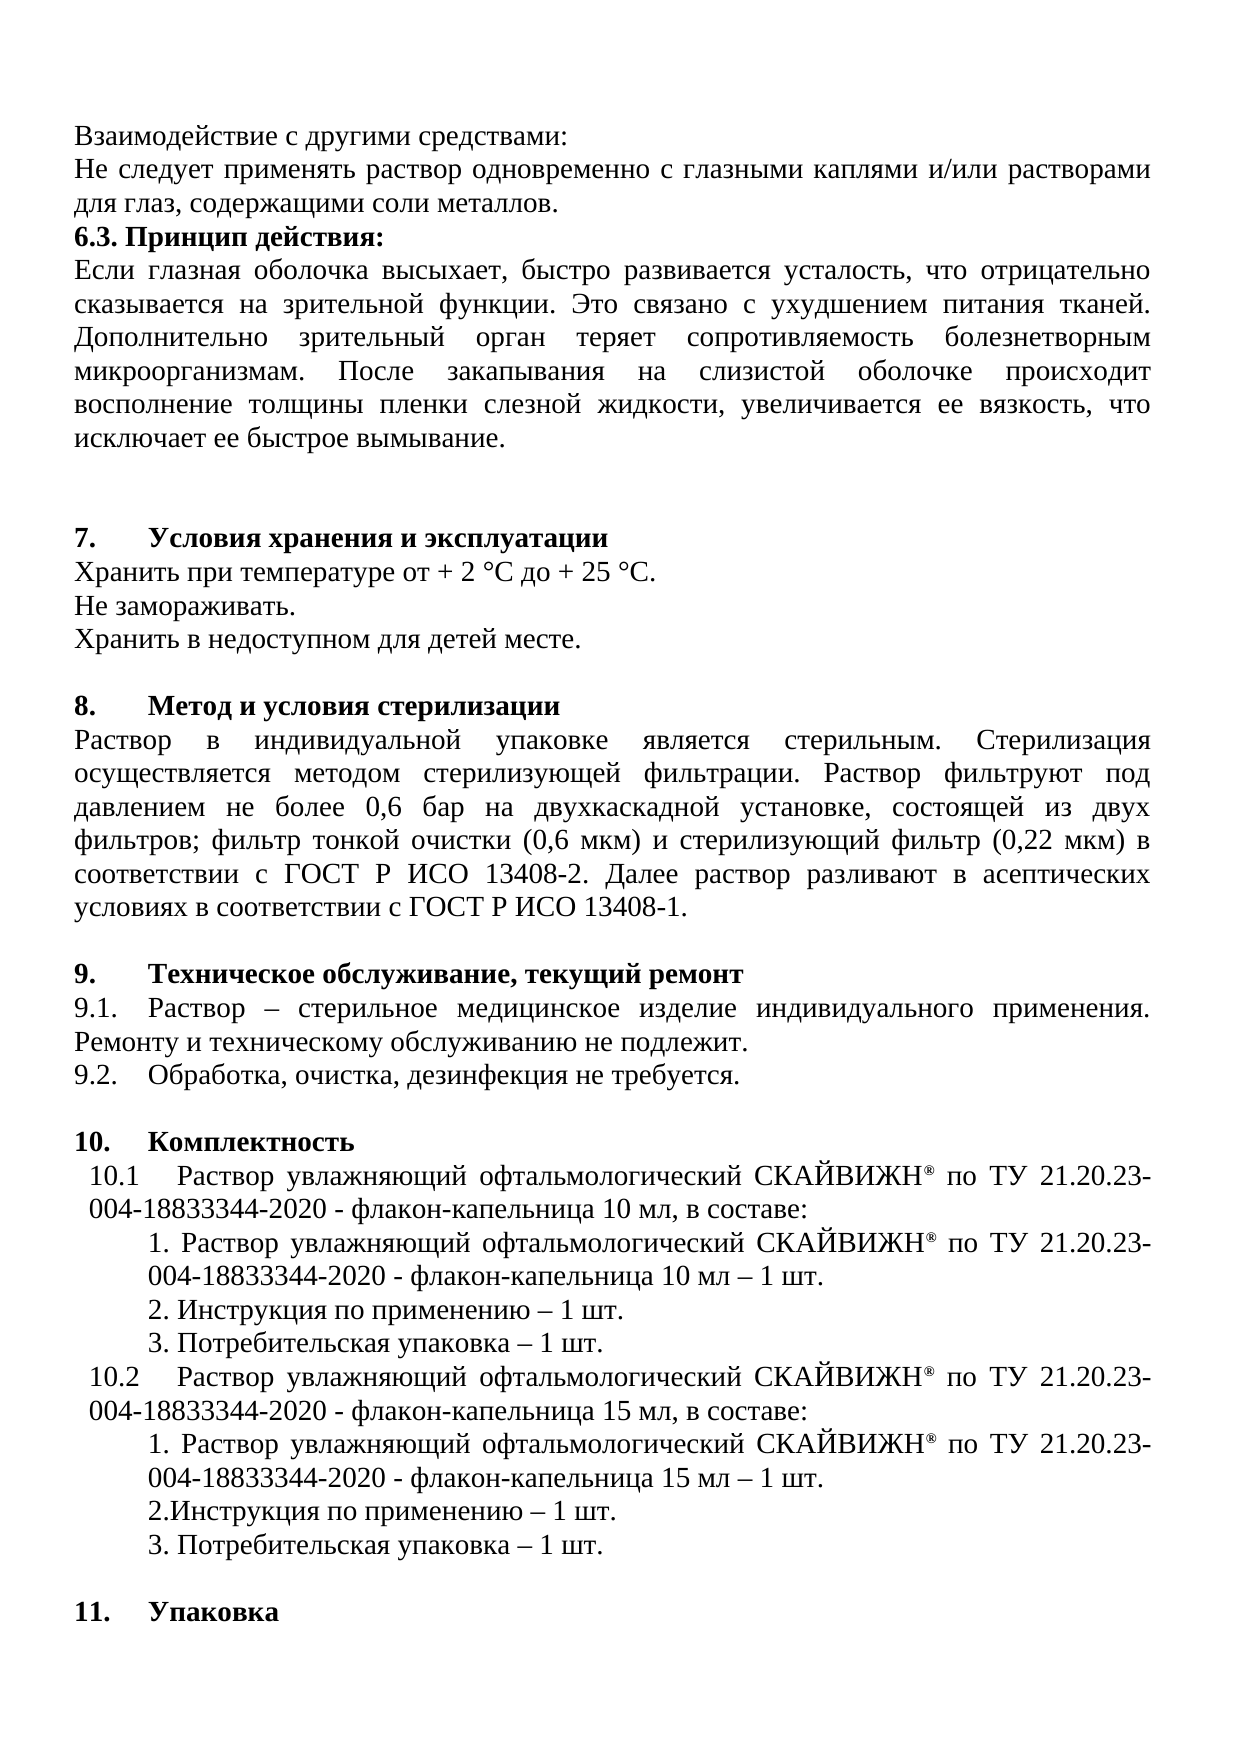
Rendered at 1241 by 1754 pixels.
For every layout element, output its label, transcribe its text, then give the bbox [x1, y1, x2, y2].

text 8. Метод и условия стерилизации [74, 688, 1152, 722]
text 10. Комплектность [74, 1124, 1152, 1158]
text Взаимодействие с другими средствами: [74, 118, 1152, 152]
list 10.1 Раствор увлажняющий офтальмологический СКАЙВИЖН® по ТУ 21.20.23-004-18833344-2020 - флакон-капельница 10 мл, в составе: [89, 1158, 1152, 1225]
text Хранить при температуре от + 2 °С до + 25 °С. [74, 554, 1152, 588]
text Если глазная оболочка высыхает, быстро развивается усталость, что отрицательно сказывается на зрительной функции. Это связано с ухудшением питания тканей. Дополнительно зрительный орган теряет сопротивляемость болезнетворным микроорганизмам. После закапывания на слизистой оболочке происходит восполнение толщины пленки слезной жидкости, увеличивается ее вязкость, что исключает ее быстрое вымывание. [74, 252, 1152, 453]
text 3. Потребительская упаковка – 1 шт. [148, 1527, 1152, 1560]
text 10.2 Раствор увлажняющий офтальмологический СКАЙВИЖН® по ТУ 21.20.23-004-18833344-2020 - флакон-капельница 15 мл, в составе: [89, 1359, 1152, 1426]
text 6.3. Принцип действия: [74, 219, 1152, 252]
text 9.2. Обработка, очистка, дезинфекция не требуется. [74, 1057, 1152, 1091]
text 3. Потребительская упаковка – 1 шт. [148, 1326, 1152, 1359]
text Не следует применять раствор одновременно с глазными каплями и/или растворами для глаз, содержащими соли металлов. [74, 152, 1152, 219]
text 9.1. Раствор – стерильное медицинское изделие индивидуального применения. Ремонту и техническому обслуживанию не подлежит. [74, 990, 1152, 1057]
text Хранить в недоступном для детей месте. [74, 621, 1152, 655]
text Раствор в индивидуальной упаковке является стерильным. Стерилизация осуществляется методом стерилизующей фильтрации. Раствор фильтруют под давлением не более 0,6 бар на двухкаскадной установке, состоящей из двух фильтров; фильтр тонкой очистки (0,6 мкм) и стерилизующий фильтр (0,22 мкм) в соответствии с ГОСТ Р ИСО 13408-2. Далее раствор разливают в асептических условиях в соответствии с ГОСТ Р ИСО 13408-1. [74, 722, 1152, 923]
text 7. Условия хранения и эксплуатации [74, 521, 1152, 554]
text 9. Техническое обслуживание, текущий ремонт [74, 957, 1152, 990]
text 2.Инструкция по применению – 1 шт. [148, 1493, 1152, 1527]
text 1. Раствор увлажняющий офтальмологический СКАЙВИЖН® по ТУ 21.20.23-004-18833344-2020 - флакон-капельница 15 мл – 1 шт. [148, 1426, 1152, 1493]
text 2. Инструкция по применению – 1 шт. [148, 1292, 1152, 1326]
text 1. Раствор увлажняющий офтальмологический СКАЙВИЖН® по ТУ 21.20.23-004-18833344-2020 - флакон-капельница 10 мл – 1 шт. [148, 1225, 1152, 1292]
text Не замораживать. [74, 588, 1152, 621]
text 11. Упаковка [74, 1594, 1152, 1627]
